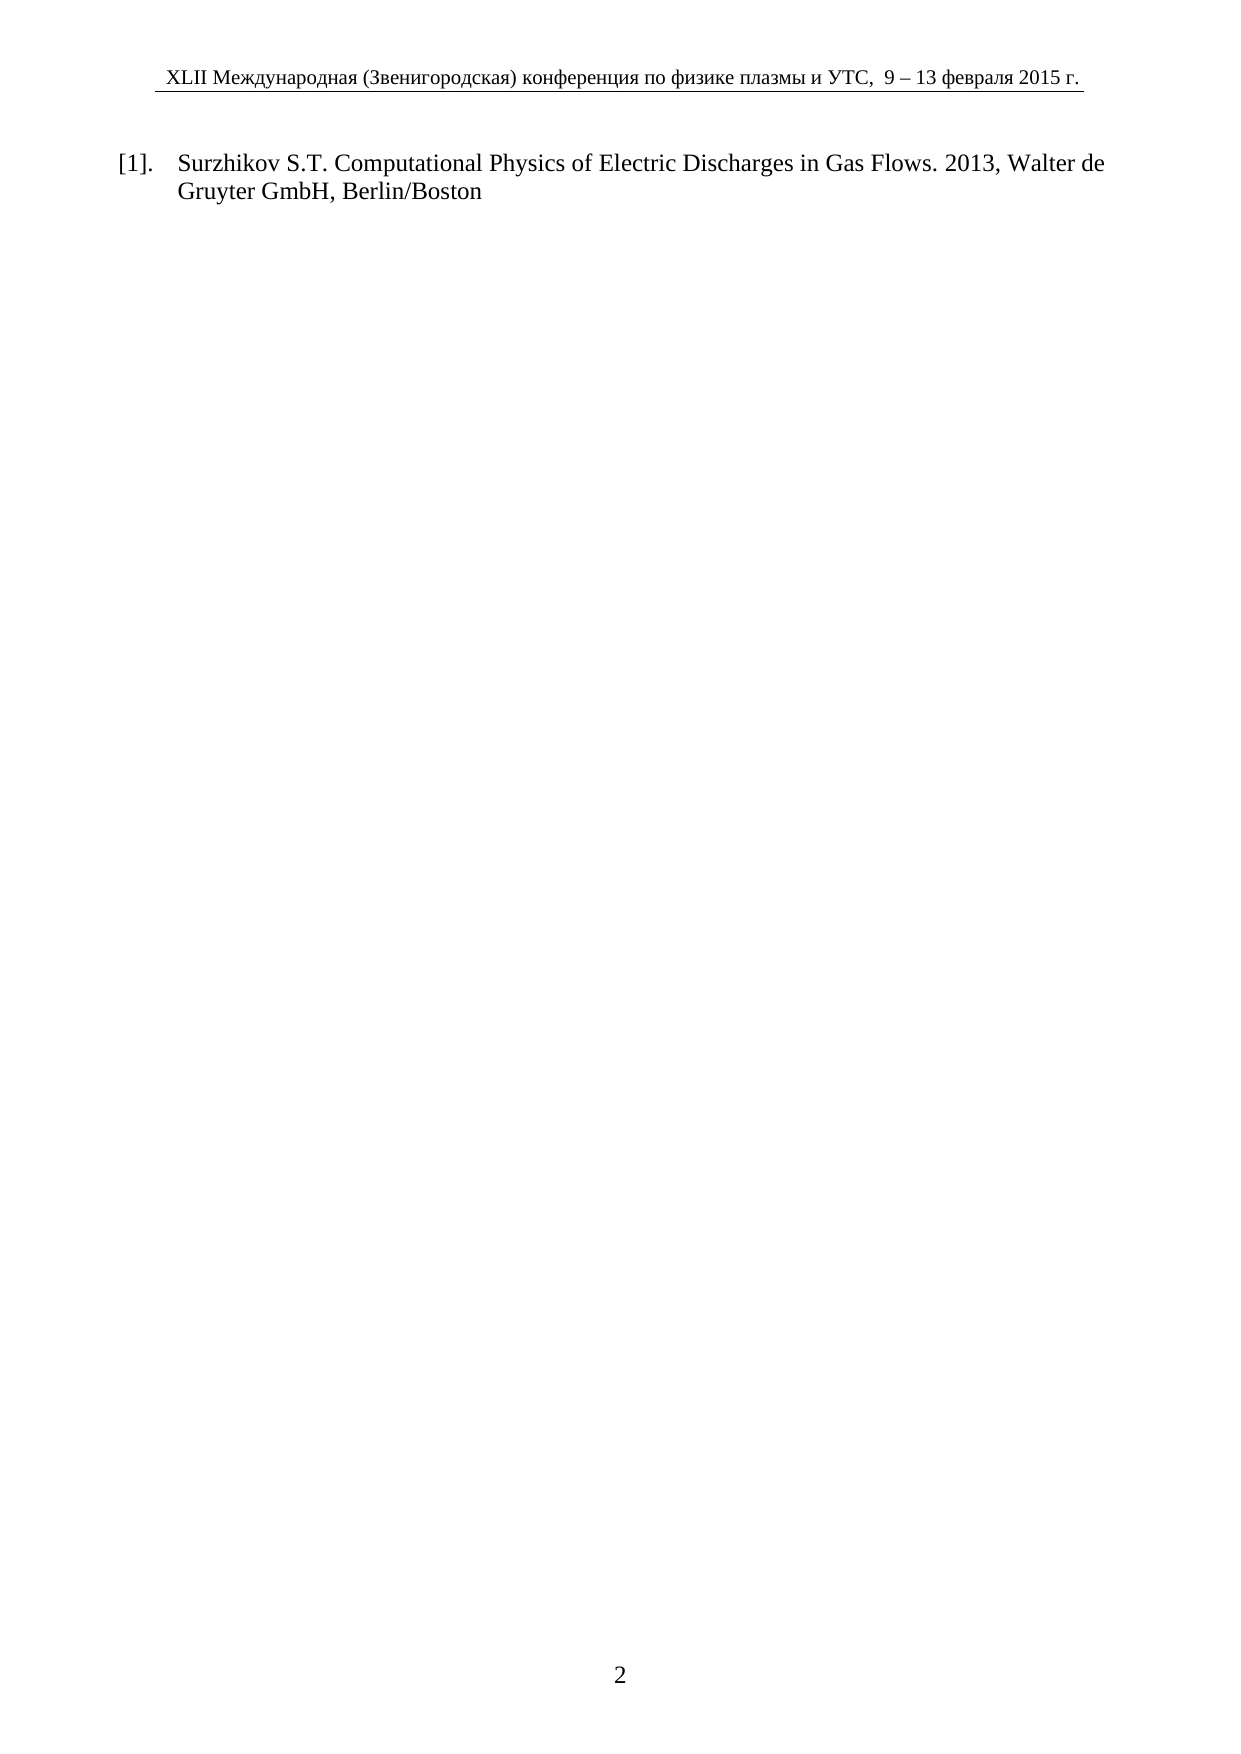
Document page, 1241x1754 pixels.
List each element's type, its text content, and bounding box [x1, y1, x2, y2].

list Surzhikov S.T. Computational Physics of Electric Discharges in Gas Flows. 2013, Walter de Gruyter GmbH, Berlin/Boston [118, 148, 1122, 205]
